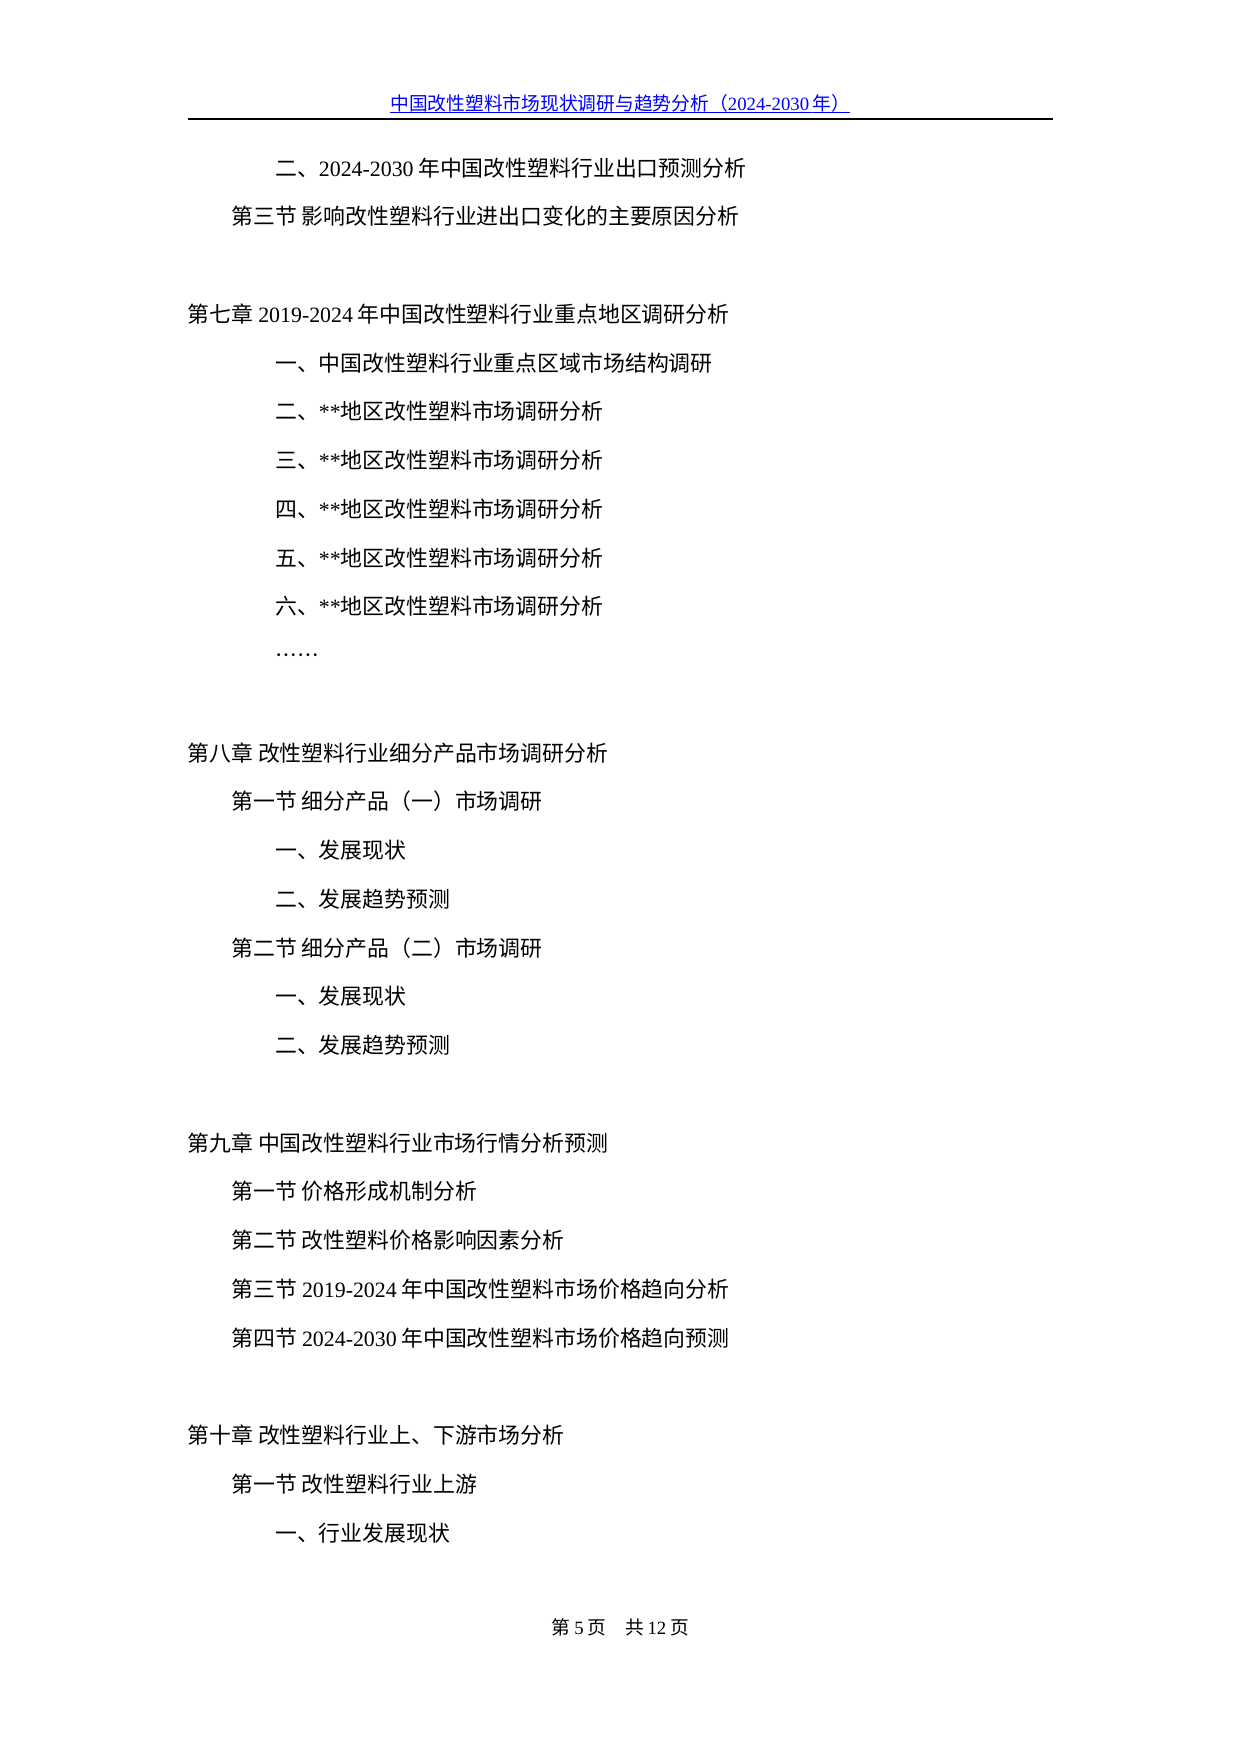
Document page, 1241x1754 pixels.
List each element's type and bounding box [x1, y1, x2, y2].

text [187, 150, 1053, 1548]
